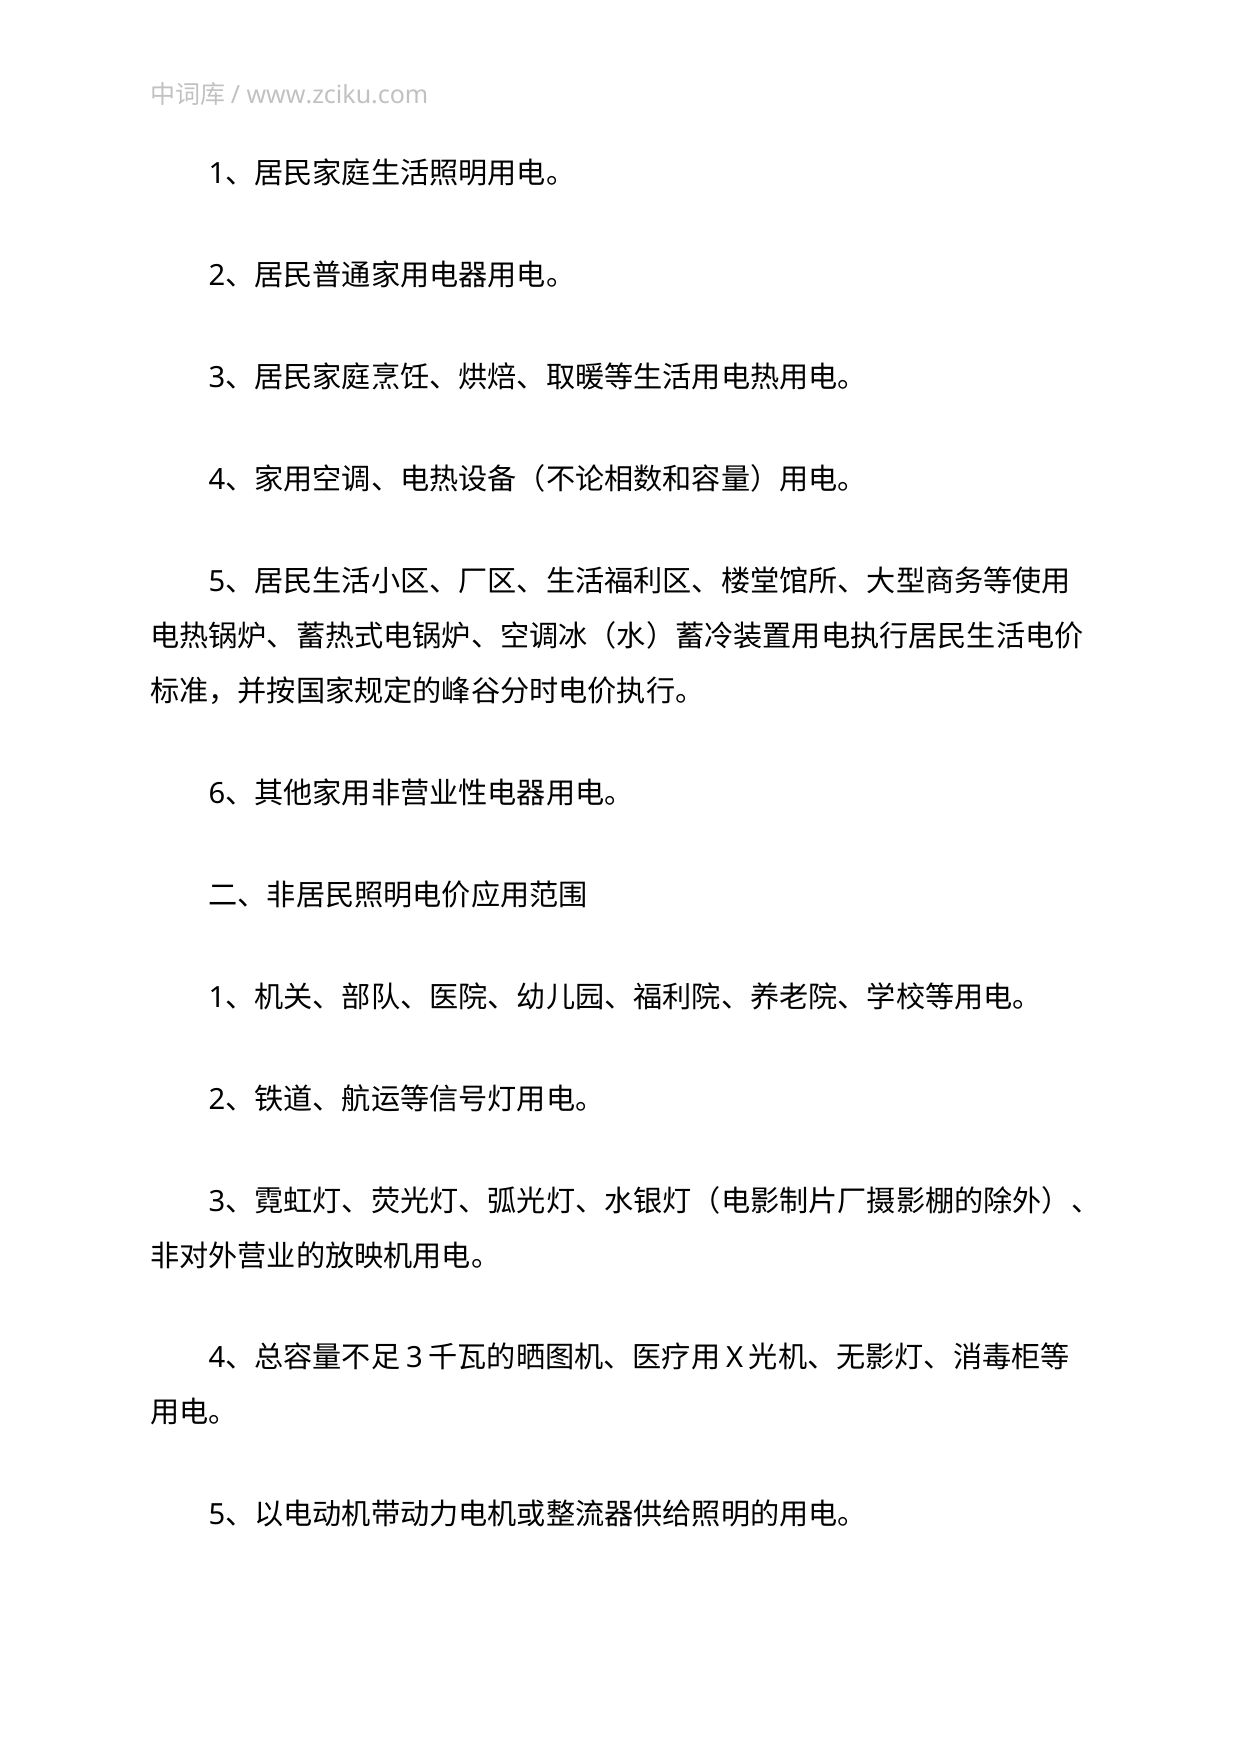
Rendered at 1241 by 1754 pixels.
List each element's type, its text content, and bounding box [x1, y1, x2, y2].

text 二、非居民照明电价应用范围 [150, 872, 1090, 914]
text 5、居民生活小区、厂区、生活福利区、楼堂馆所、大型商务等使用电热锅炉、蓄热式电锅炉、空调冰（水）蓄冷装置用电执行居民生活电价标准，并按国家规定的峰谷分时电价执行。 [150, 558, 1090, 710]
text 4、家用空调、电热设备（不论相数和容量）用电。 [150, 456, 1090, 498]
text 2、铁道、航运等信号灯用电。 [150, 1075, 1090, 1118]
text 3、居民家庭烹饪、烘焙、取暖等生活用电热用电。 [150, 354, 1090, 396]
text 4、总容量不足3千瓦的晒图机、医疗用X光机、无影灯、消毒柜等用电。 [150, 1334, 1090, 1431]
text 3、霓虹灯、荧光灯、弧光灯、水银灯（电影制片厂摄影棚的除外）、非对外营业的放映机用电。 [150, 1177, 1090, 1274]
text 5、以电动机带动力电机或整流器供给照明的用电。 [150, 1491, 1090, 1533]
text 1、居民家庭生活照明用电。 [150, 150, 1090, 192]
text 2、居民普通家用电器用电。 [150, 252, 1090, 294]
text 1、机关、部队、医院、幼儿园、福利院、养老院、学校等用电。 [150, 973, 1090, 1016]
text 6、其他家用非营业性电器用电。 [150, 769, 1090, 812]
